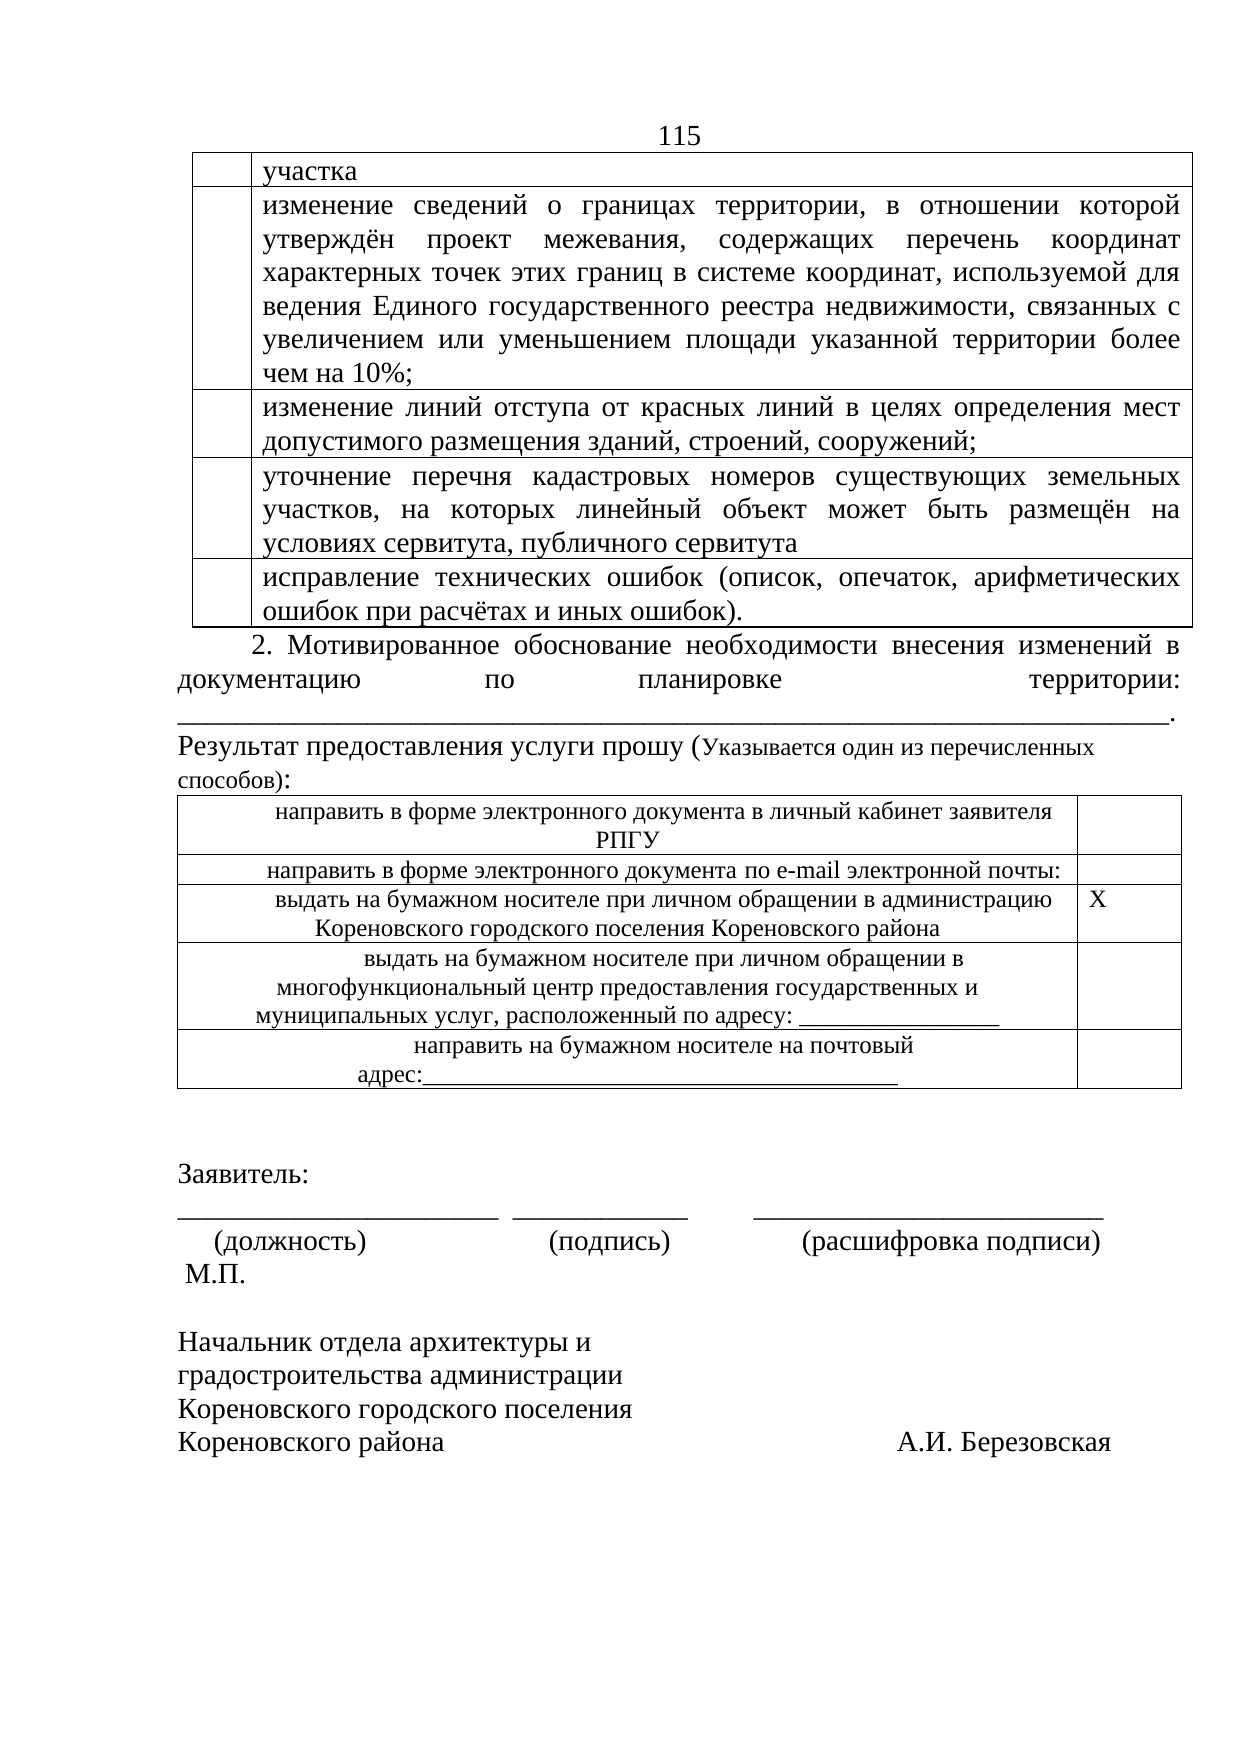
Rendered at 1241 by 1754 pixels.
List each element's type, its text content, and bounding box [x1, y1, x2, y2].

table_cell выдать на бумажном носителе при личном обращении в администрацию Кореновского городского поселения Кореновского района [178, 885, 1077, 942]
text М.П. [177, 1257, 1117, 1290]
table_cell [1078, 855, 1181, 883]
text Начальник отдела архитектуры и [177, 1324, 1117, 1357]
table_cell направить на бумажном носителе на почтовый адрес:______________________________________ [178, 1030, 1077, 1088]
table_cell [1078, 1030, 1181, 1088]
table_header [1078, 796, 1181, 854]
text Результат предоставления услуги прошу (Указывается один из перечисленных способов): [177, 728, 1181, 795]
text Заявитель: [177, 1156, 1117, 1189]
table_cell [193, 458, 251, 558]
text ______________________ ____________ ________________________ [177, 1189, 1117, 1223]
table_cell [252, 153, 1192, 186]
text Кореновского района А.И. Березовская [177, 1424, 1117, 1458]
table_cell уточнение перечня кадастровых номеров существующих земельных участков, на которых линейный объект может быть размещён на условиях сервитута, публичного сервитута [252, 458, 1192, 558]
table_cell [193, 187, 251, 388]
table_cell [193, 559, 251, 626]
table_cell изменение линий отступа от красных линий в целях определения мест допустимого размещения зданий, строений, сооружений; [252, 390, 1192, 457]
table_cell [193, 390, 251, 457]
table_cell выдать на бумажном носителе при личном обращении в многофункциональный центр предоставления государственных и муниципальных услуг, расположенный по адресу: ________________ [178, 943, 1077, 1029]
table_cell [193, 153, 251, 186]
text Кореновского городского поселения [177, 1391, 1117, 1424]
table_cell исправление технических ошибок (описок, опечаток, арифметических ошибок при расчётах и иных ошибок). [252, 559, 1192, 626]
table_header направить в форме электронного документа в личный кабинет заявителя РПГУ [178, 796, 1077, 854]
table_cell изменение сведений о границах территории, в отношении которой утверждён проект межевания, содержащих перечень координат характерных точек этих границ в системе координат, используемой для ведения Единого государственного реестра недвижимости, связанных с увеличением или уменьшением площади указанной территории более чем на 10%; [252, 187, 1192, 388]
text 2. Мотивированное обоснование необходимости внесения изменений в документацию по планировке территории: ____________________________________________________________________. [177, 627, 1181, 728]
table_cell Х [1078, 885, 1181, 942]
table_cell [1078, 943, 1181, 1029]
text (должность) (подпись) (расшифровка подписи) [177, 1223, 1117, 1257]
table_cell направить в форме электронного документа по e-mail электронной почты: [178, 855, 1077, 883]
text градостроительства администрации [177, 1357, 1117, 1391]
